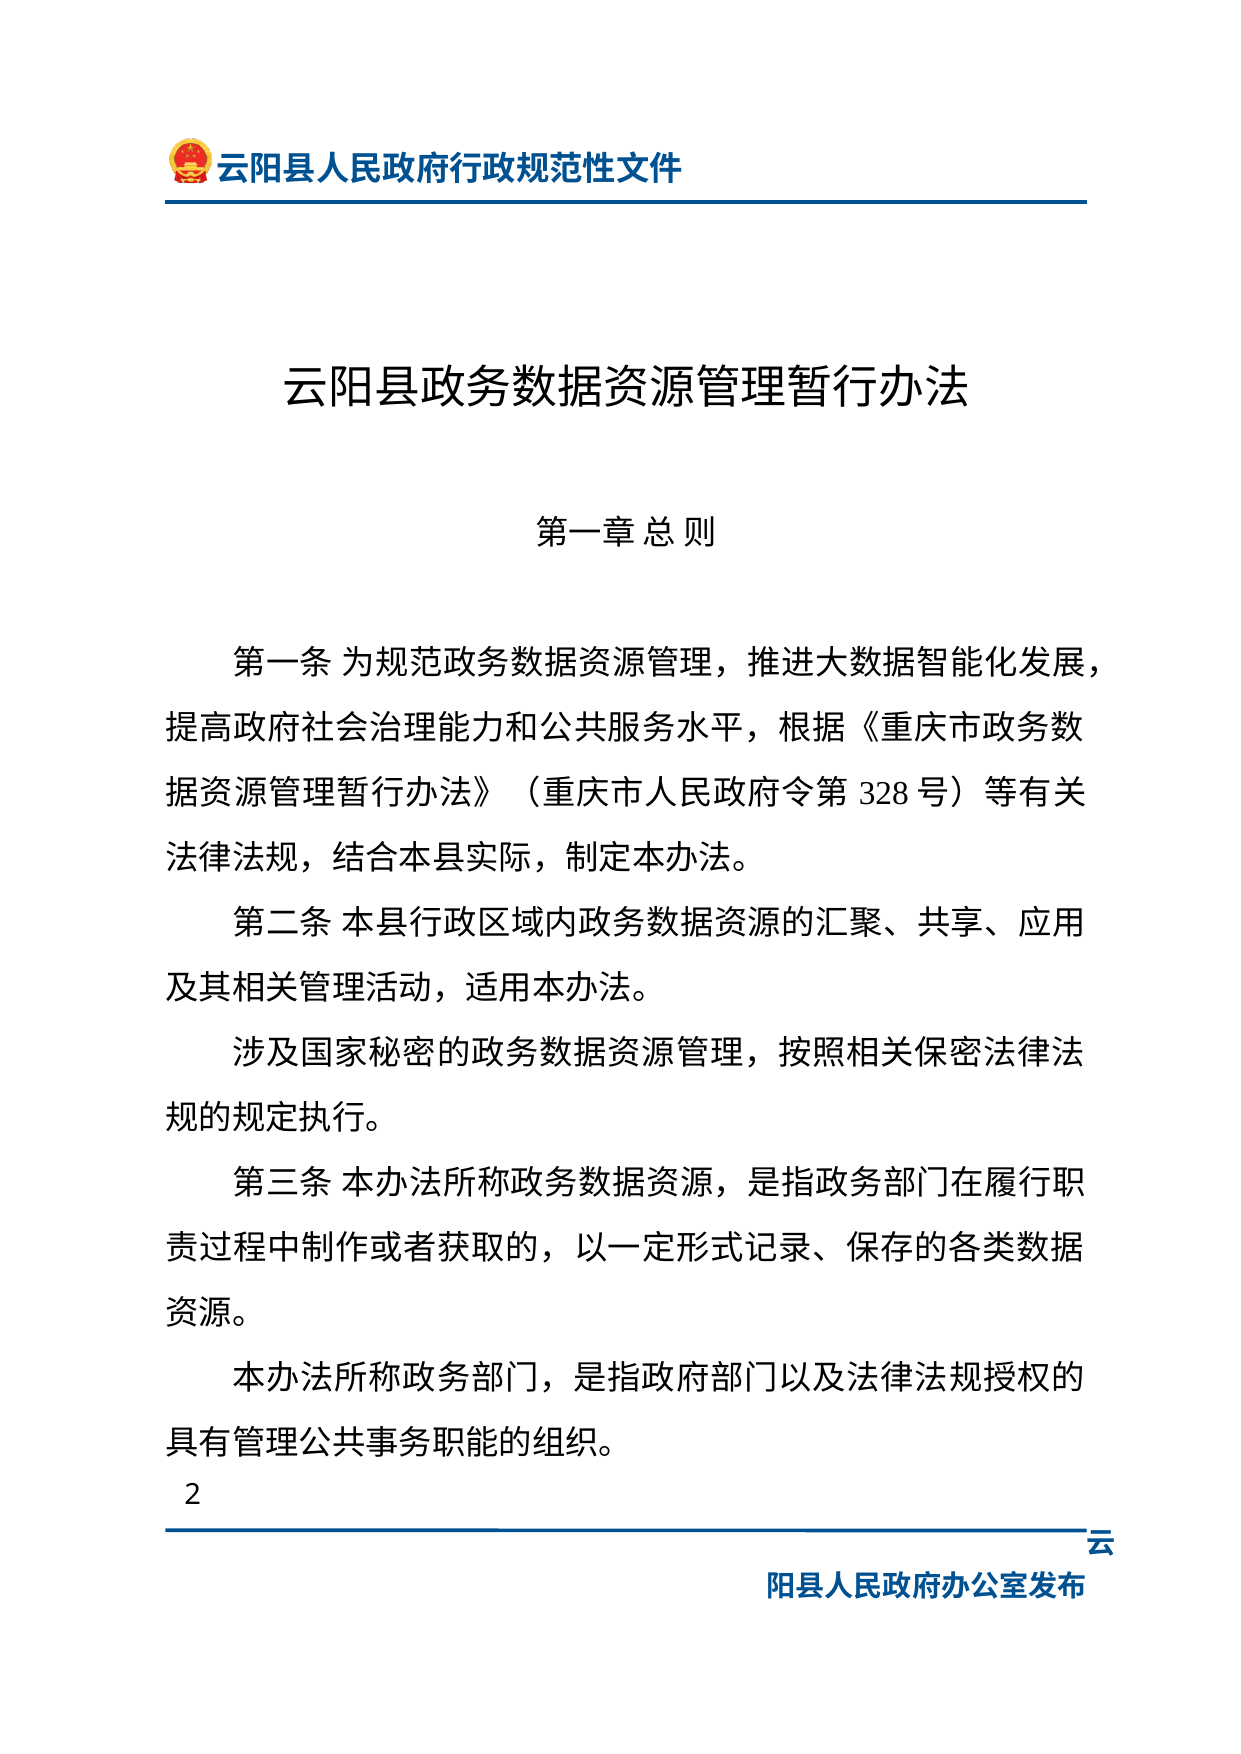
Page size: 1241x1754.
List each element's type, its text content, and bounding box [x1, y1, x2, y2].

text 第一条 为规范政务数据资源管理，推进大数据智能化发展，提高政府社会治理能力和公共服务水平，根据《重庆市政务数据资源管理暂行办法》（重庆市人民政府令第328号）等有关法律法规，结合本县实际，制定本办法。 [165, 627, 1087, 887]
text 涉及国家秘密的政务数据资源管理，按照相关保密法律法规的规定执行。 [165, 1017, 1087, 1147]
text 云阳县政务数据资源管理暂行办法 [165, 335, 1087, 432]
text 第二条 本县行政区域内政务数据资源的汇聚、共享、应用及其相关管理活动，适用本办法。 [165, 887, 1087, 1017]
picture [165, 136, 216, 187]
text 第一章 总 则 [165, 497, 1087, 562]
text 本办法所称政务部门，是指政府部门以及法律法规授权的具有管理公共事务职能的组织。 [165, 1342, 1087, 1472]
text 第三条 本办法所称政务数据资源，是指政务部门在履行职责过程中制作或者获取的，以一定形式记录、保存的各类数据资源。 [165, 1147, 1087, 1342]
